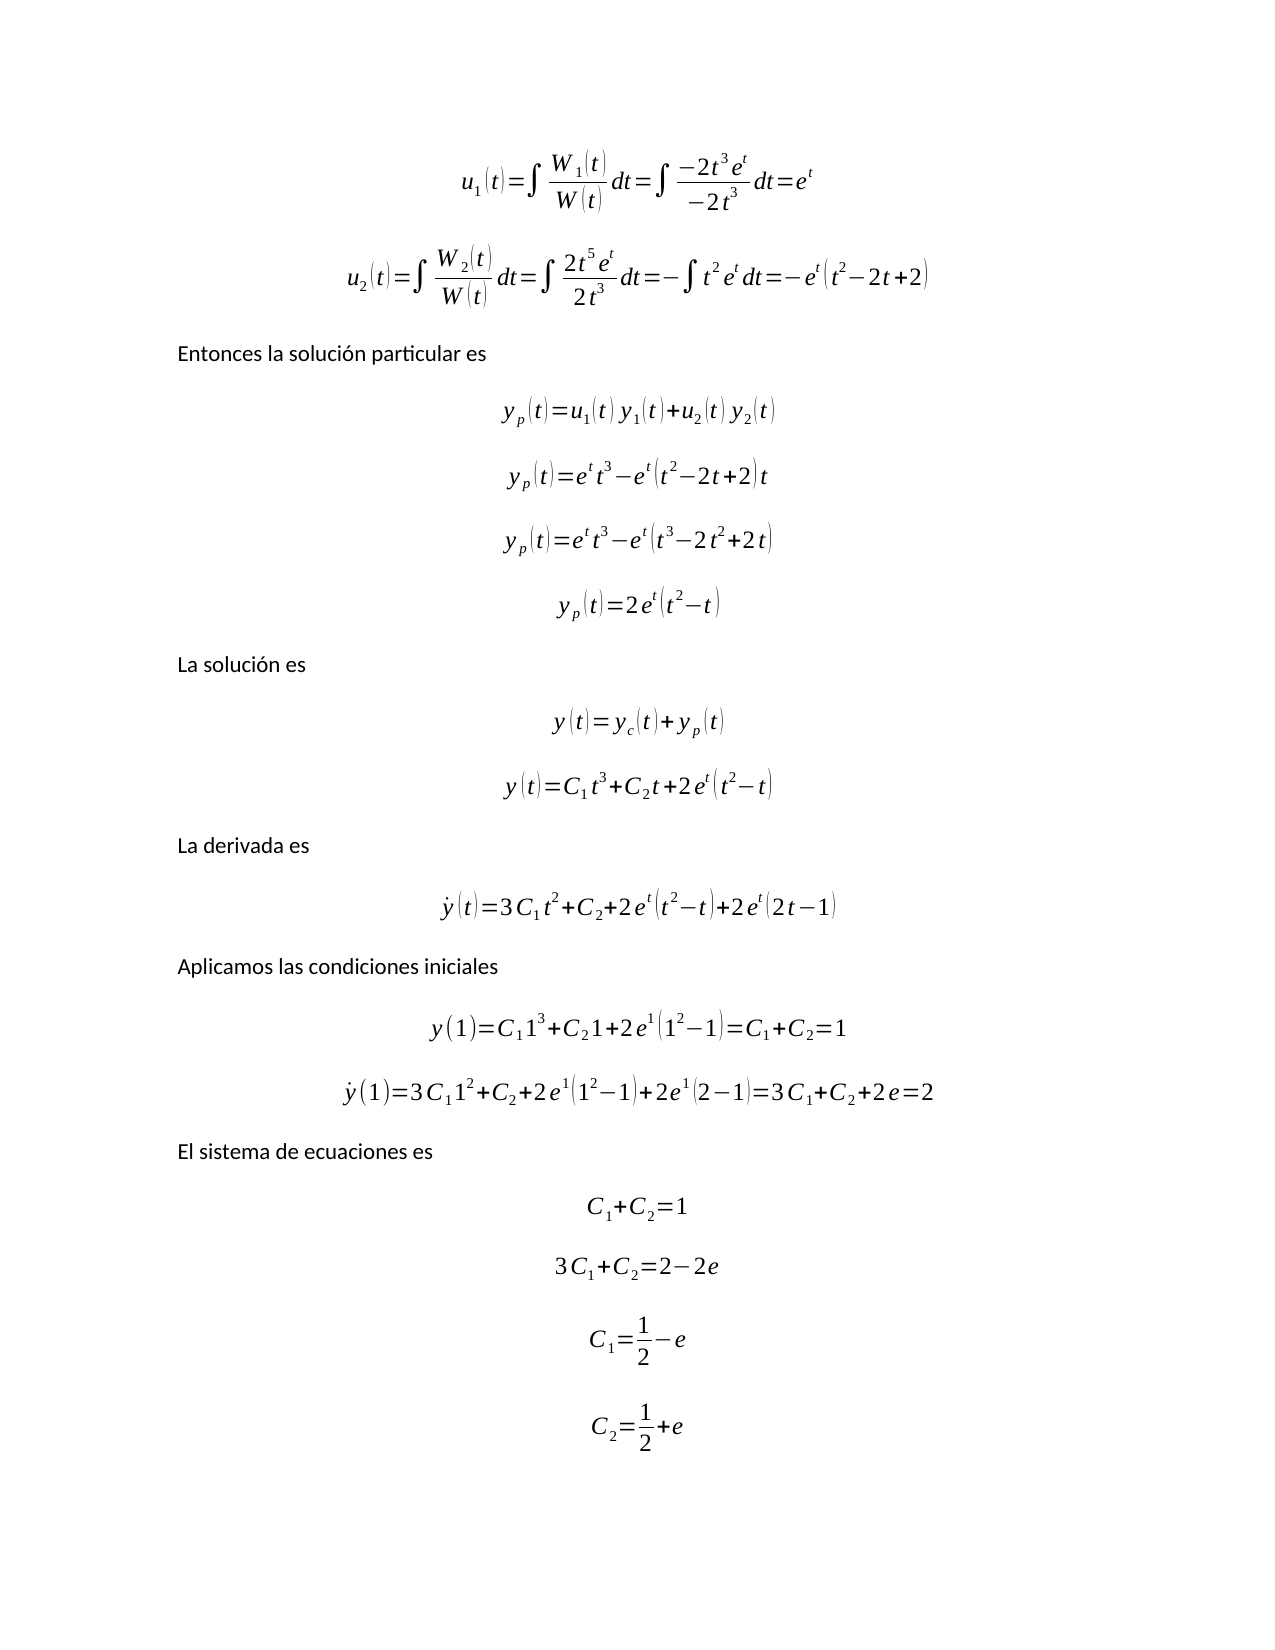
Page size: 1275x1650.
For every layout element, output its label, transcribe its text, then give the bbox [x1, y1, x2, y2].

text El sistema de ecuaciones es [177, 1137, 1098, 1165]
text La derivada es [177, 831, 1098, 859]
text La solución es [177, 650, 1098, 678]
text Entonces la solución particular es [177, 339, 1098, 367]
text Aplicamos las condiciones iniciales [177, 952, 1098, 980]
